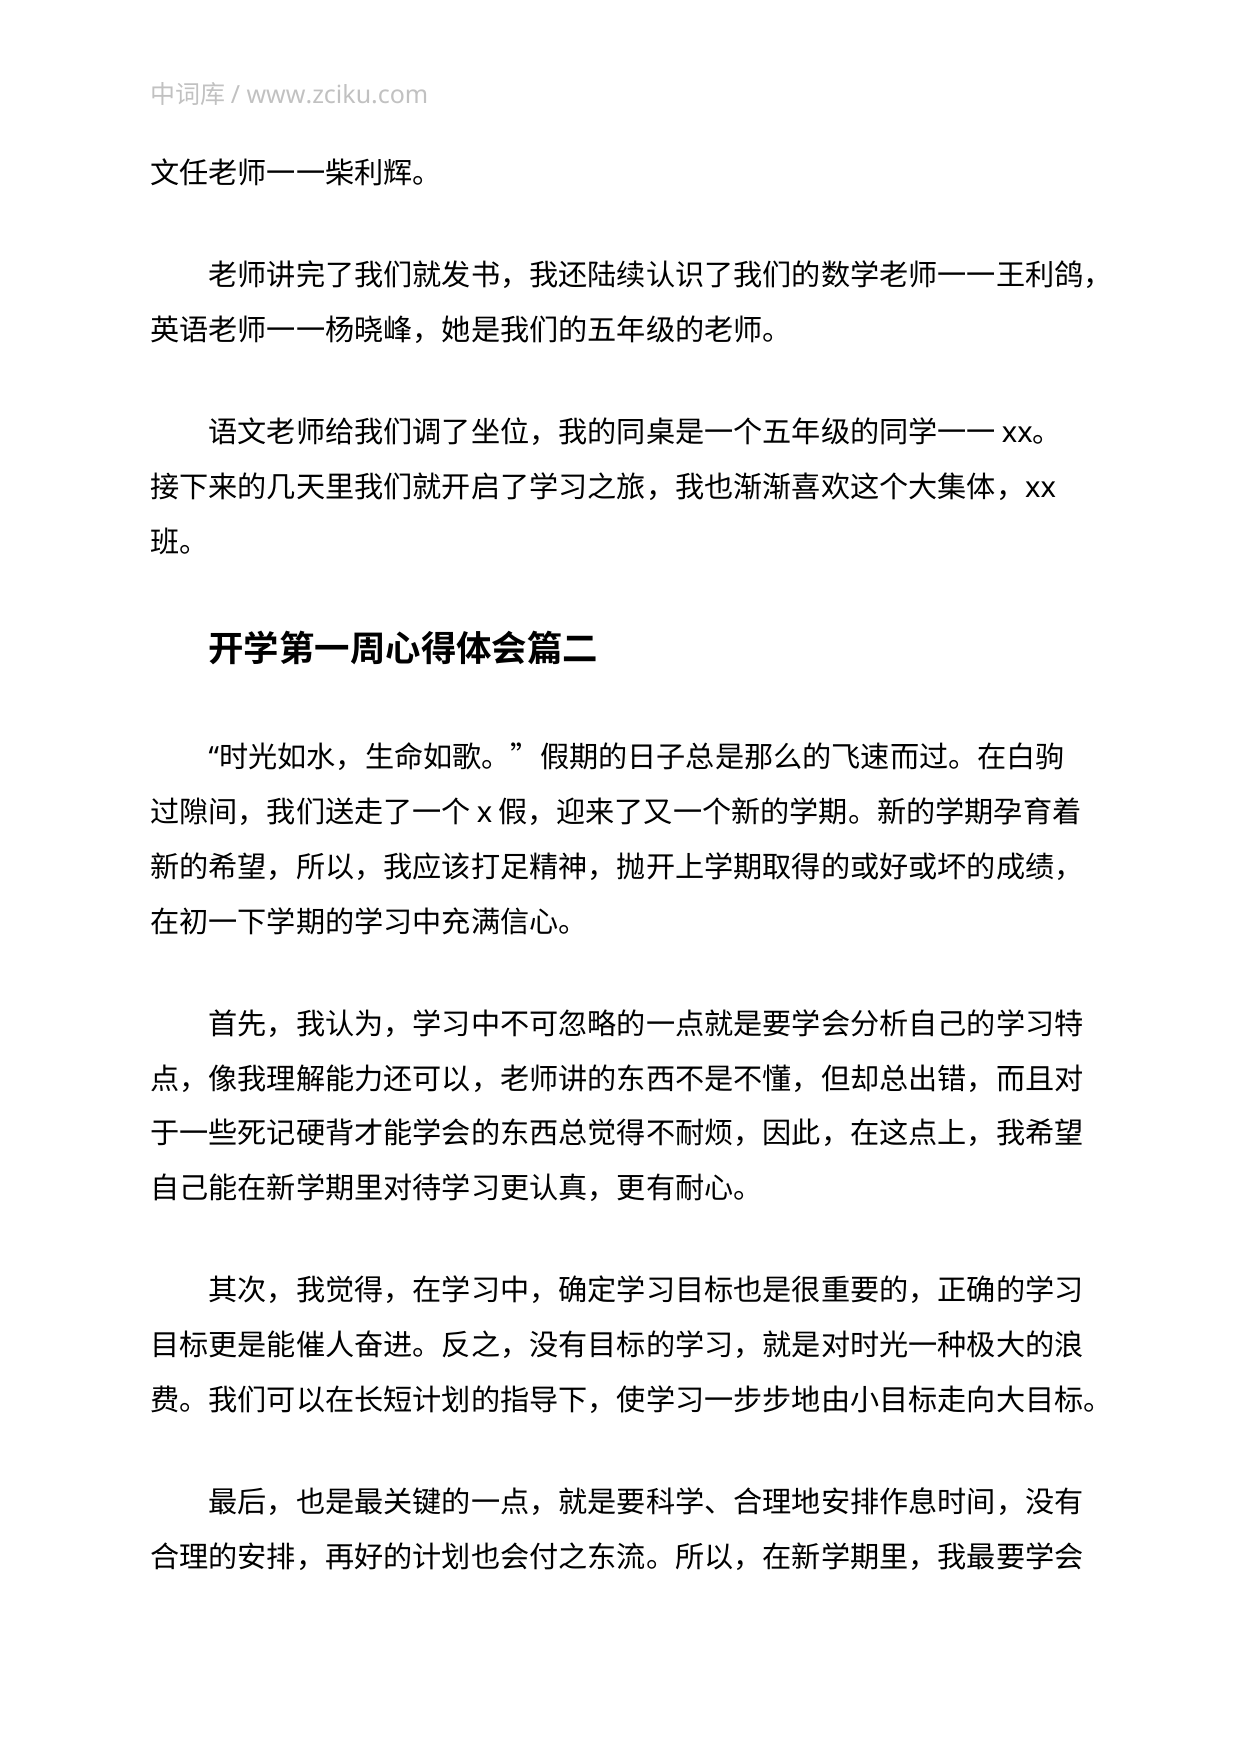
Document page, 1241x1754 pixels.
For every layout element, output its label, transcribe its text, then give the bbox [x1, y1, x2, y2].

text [150, 1478, 1090, 1576]
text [150, 150, 1090, 192]
text “时光如水，生命如歌。”假期的日子总是那么的飞速而过。在白驹过隙间，我们送走了一个x假，迎来了又一个新的学期。新的学期孕育着新的希望，所以，我应该打足精神，抛开上学期取得的或好或坏的成绩，在初一下学期的学习中充满信心。 [150, 734, 1090, 941]
text 老师讲完了我们就发书，我还陆续认识了我们的数学老师一一王利鸽，英语老师一一杨晓峰，她是我们的五年级的老师。 [150, 252, 1090, 349]
text 其次，我觉得，在学习中，确定学习目标也是很重要的，正确的学习目标更是能催人奋进。反之，没有目标的学习，就是对时光一种极大的浪费。我们可以在长短计划的指导下，使学习一步步地由小目标走向大目标。 [150, 1267, 1090, 1419]
text 语文老师给我们调了坐位，我的同桌是一个五年级的同学一一xx。接下来的几天里我们就开启了学习之旅，我也渐渐喜欢这个大集体，xx班。 [150, 408, 1090, 561]
text 首先，我认为，学习中不可忽略的一点就是要学会分析自己的学习特点，像我理解能力还可以，老师讲的东西不是不懂，但却总出错，而且对于一些死记硬背才能学会的东西总觉得不耐烦，因此，在这点上，我希望自己能在新学期里对待学习更认真，更有耐心。 [150, 1000, 1090, 1207]
text 开学第一周心得体会篇二 [150, 620, 1090, 671]
